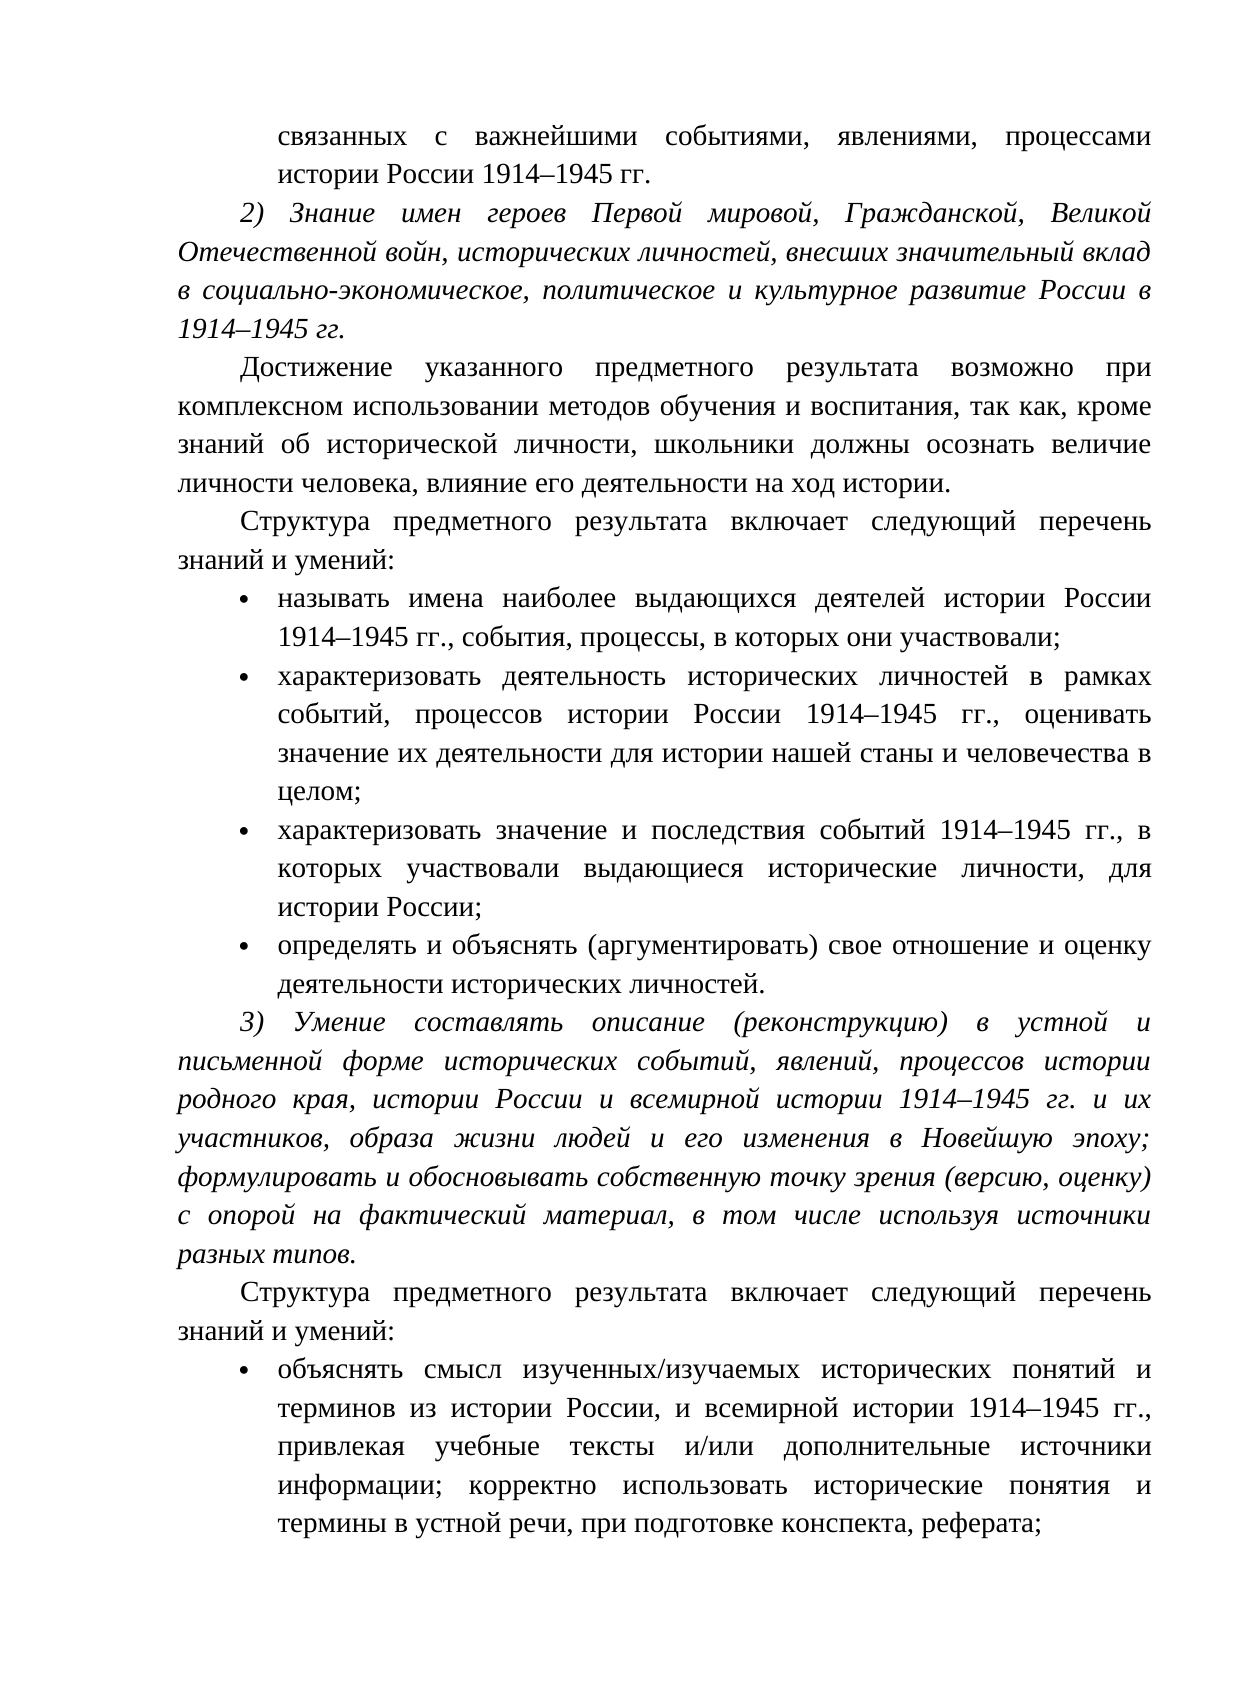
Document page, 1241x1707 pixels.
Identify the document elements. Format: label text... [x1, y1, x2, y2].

list объяснять смысл изученных/изучаемых исторических понятий и терминов из истории России, и всемирной истории 1914–1945 гг., привлекая учебные тексты и/или дополнительные источники информации; корректно использовать исторические понятия и термины в устной речи, при подготовке конспекта, реферата; [240, 1351, 1152, 1539]
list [240, 118, 1152, 190]
text Достижение указанного предметного результата возможно при комплексном использовании методов обучения и воспитания, так как, кроме знаний об исторической личности, школьники должны осознать величие личности человека, влияние его деятельности на ход истории. [177, 349, 1152, 498]
text 2) Знание имен героев Первой мировой, Гражданской, Великой Отечественной войн, исторических личностей, внесших значительный вклад в социально-экономическое, политическое и культурное развитие России в 1914–1945 гг. [177, 195, 1152, 344]
text Структура предметного результата включает следующий перечень знаний и умений: [177, 503, 1152, 576]
text 3) Умение составлять описание (реконструкцию) в устной и письменной форме исторических событий, явлений, процессов истории родного края, истории России и всемирной истории 1914–1945 гг. и их участников, образа жизни людей и его изменения в Новейшую эпоху; формулировать и обосновывать собственную точку зрения (версию, оценку) с опорой на фактический материал, в том числе используя источники разных типов. [177, 1004, 1152, 1269]
list характеризовать деятельность исторических личностей в рамках событий, процессов истории России 1914–1945 гг., оценивать значение их деятельности для истории нашей станы и человечества в целом; [240, 658, 1152, 807]
list называть имена наиболее выдающихся деятелей истории России 1914–1945 гг., события, процессы, в которых они участвовали; [240, 581, 1152, 653]
list определять и объяснять (аргументировать) свое отношение и оценку деятельности исторических личностей. [240, 927, 1152, 999]
text Структура предметного результата включает следующий перечень знаний и умений: [177, 1274, 1152, 1346]
list характеризовать значение и последствия событий 1914–1945 гг., в которых участвовали выдающиеся исторические личности, для истории России; [240, 812, 1152, 922]
